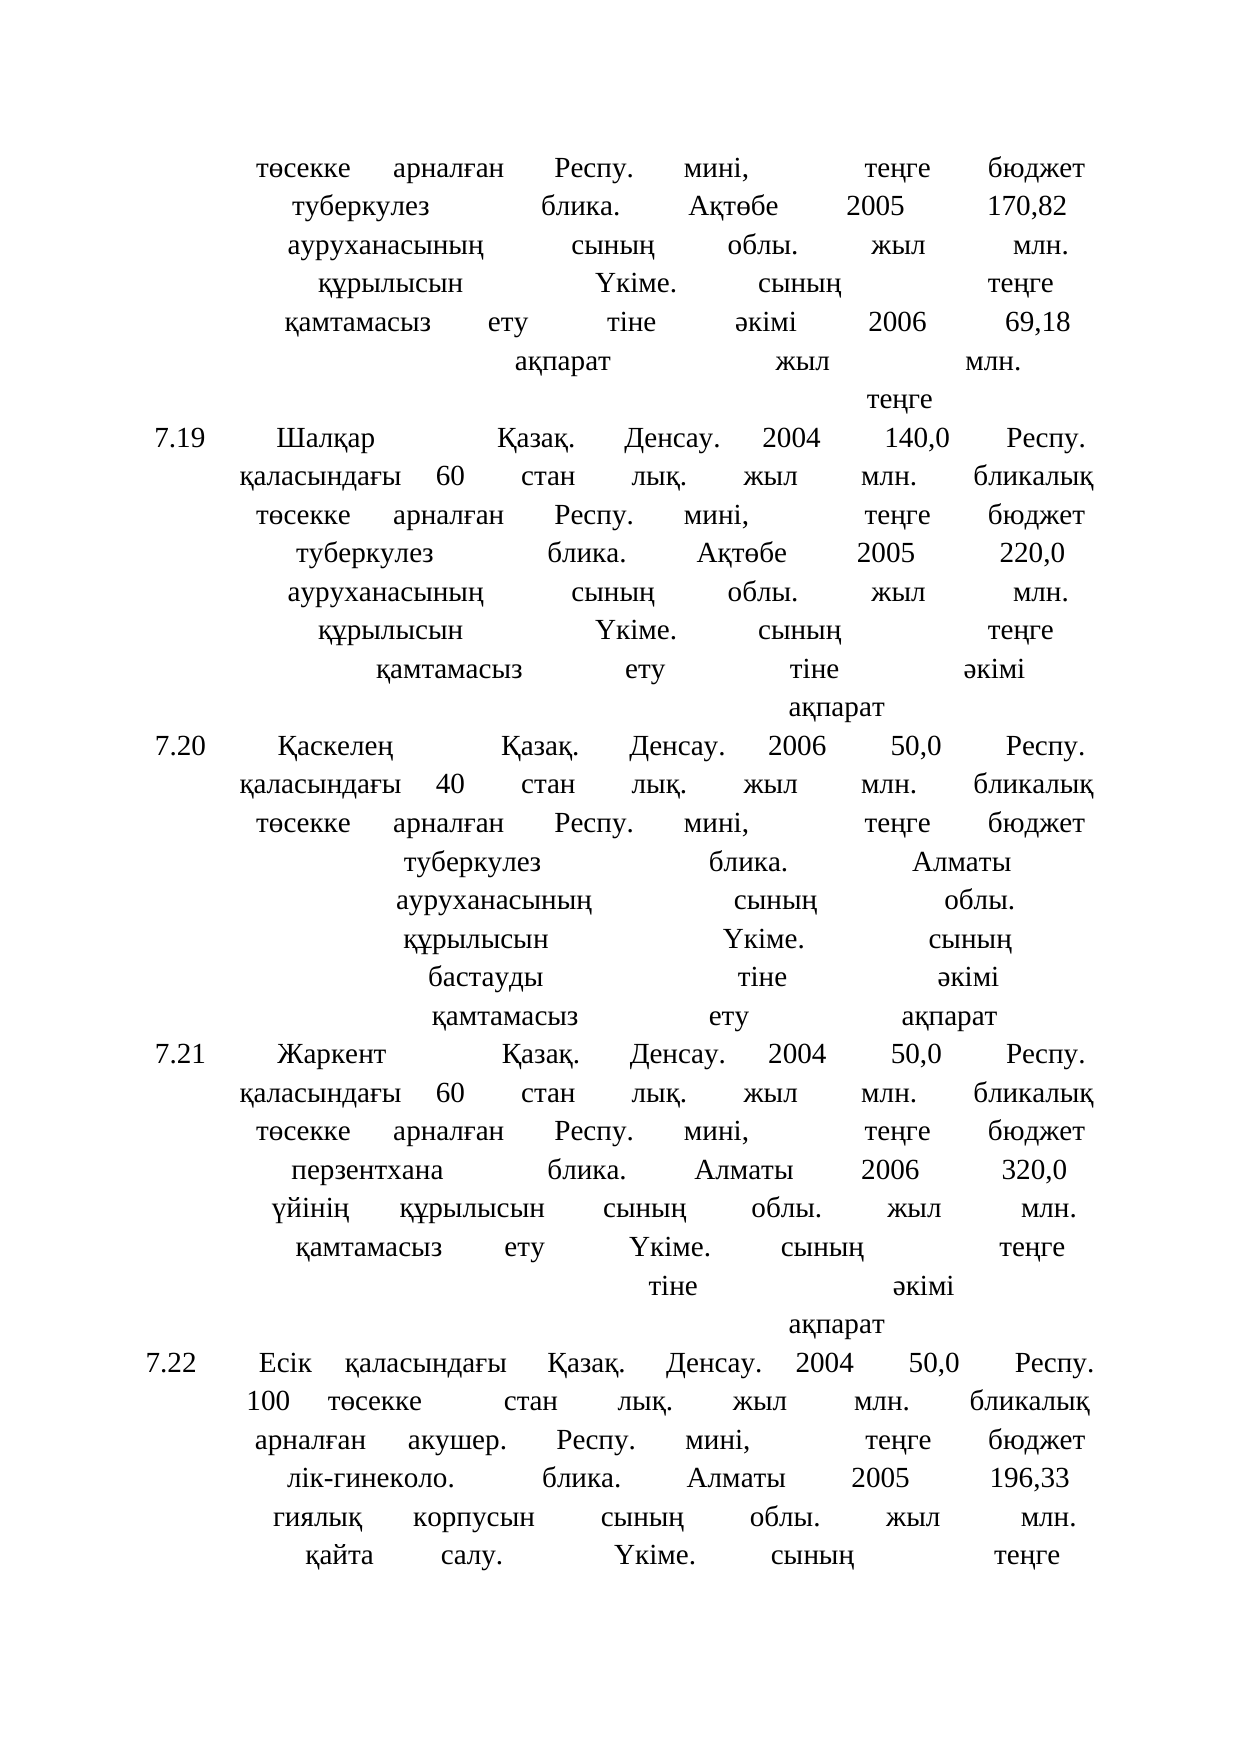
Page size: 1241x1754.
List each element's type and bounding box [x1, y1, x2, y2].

text [112, 150, 1128, 1571]
